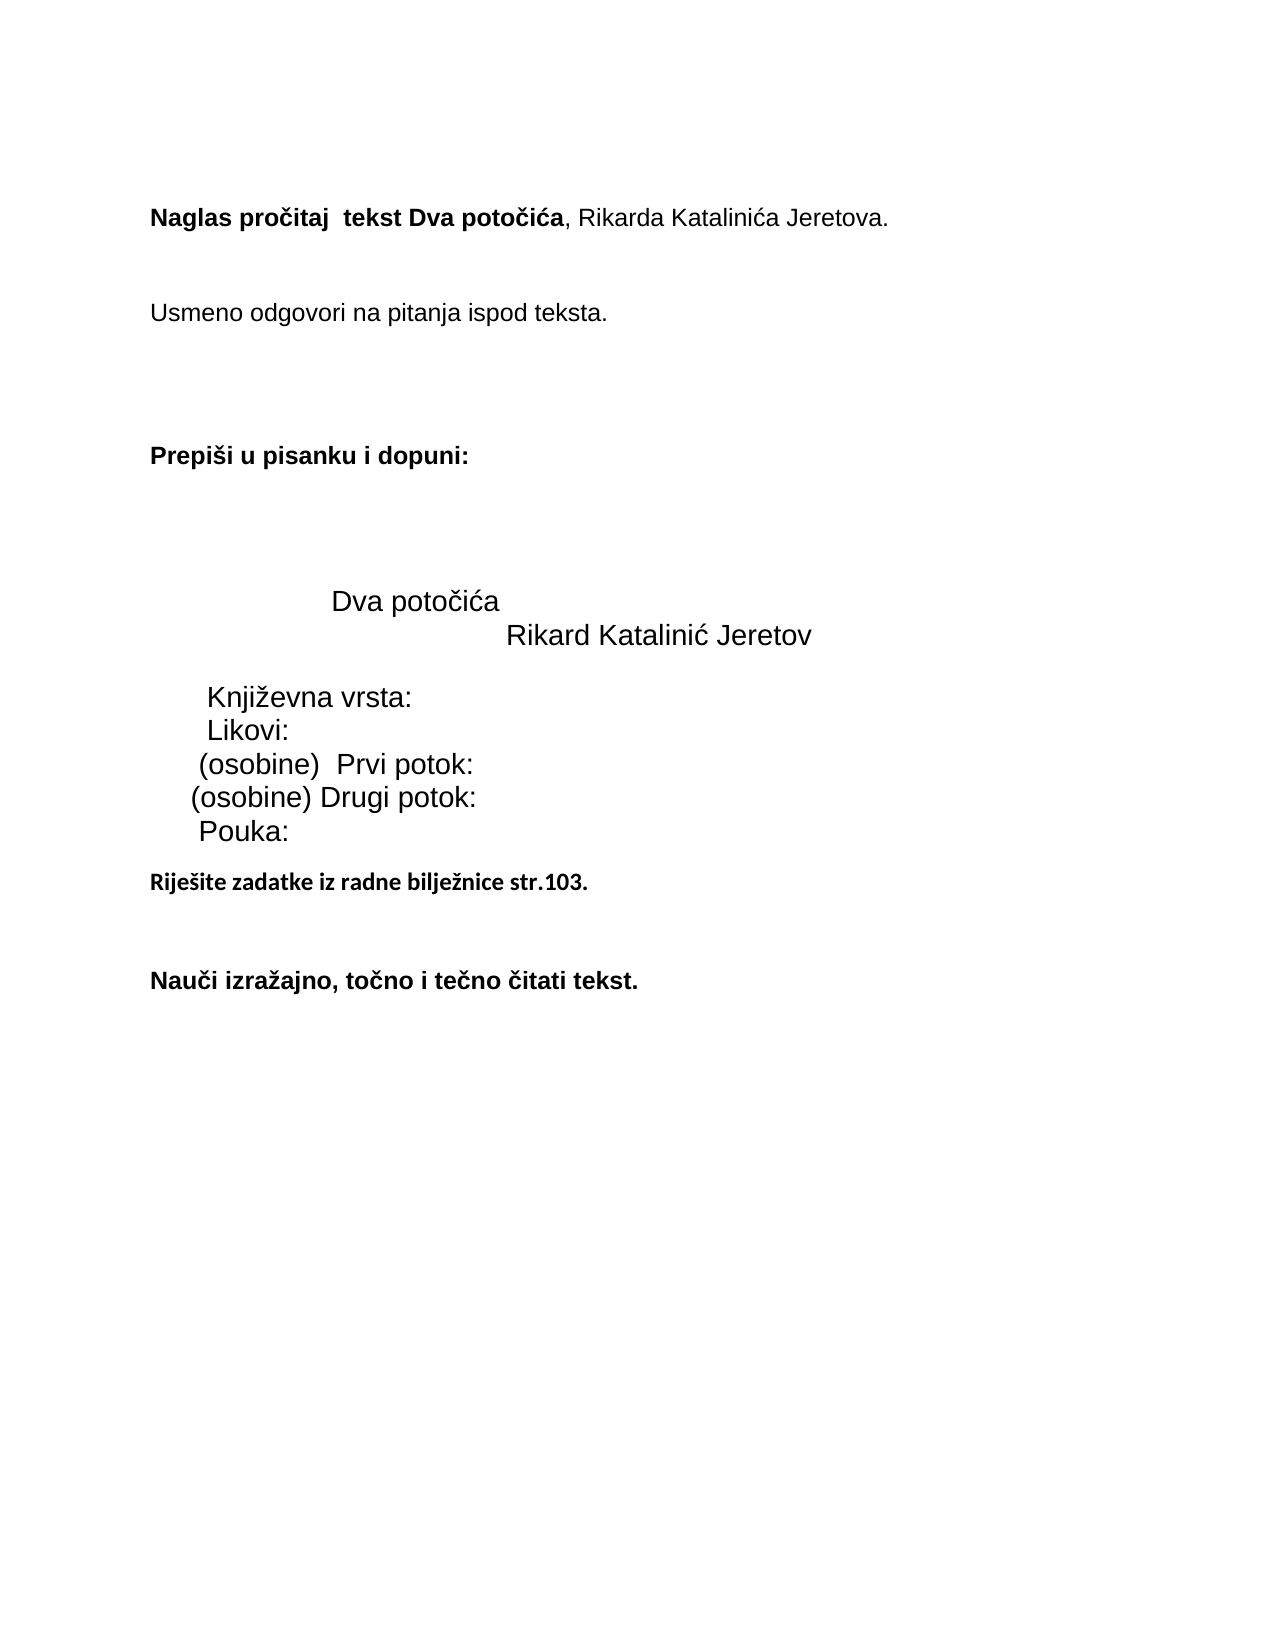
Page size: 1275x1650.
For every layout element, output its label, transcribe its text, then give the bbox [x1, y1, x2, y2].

text Prepiši u pisanku i dopuni: [150, 441, 1125, 470]
text Pouka: [150, 814, 1125, 847]
text (osobine) Prvi potok: [150, 747, 1125, 780]
text Rikard Katalinić Jeretov [150, 618, 1125, 652]
text Književna vrsta: [150, 679, 1125, 713]
text Likovi: [150, 713, 1125, 747]
text Dva potočića [150, 584, 1125, 618]
text (osobine) Drugi potok: [150, 780, 1125, 814]
text Riješite zadatke iz radne bilježnice str.103. [150, 867, 1125, 897]
text Usmeno odgovori na pitanja ispod teksta. [150, 298, 1125, 327]
text Nauči izražajno, točno i tečno čitati tekst. [150, 966, 1125, 994]
text Naglas pročitaj tekst Dva potočića, Rikarda Katalinića Jeretova. [150, 203, 1125, 232]
